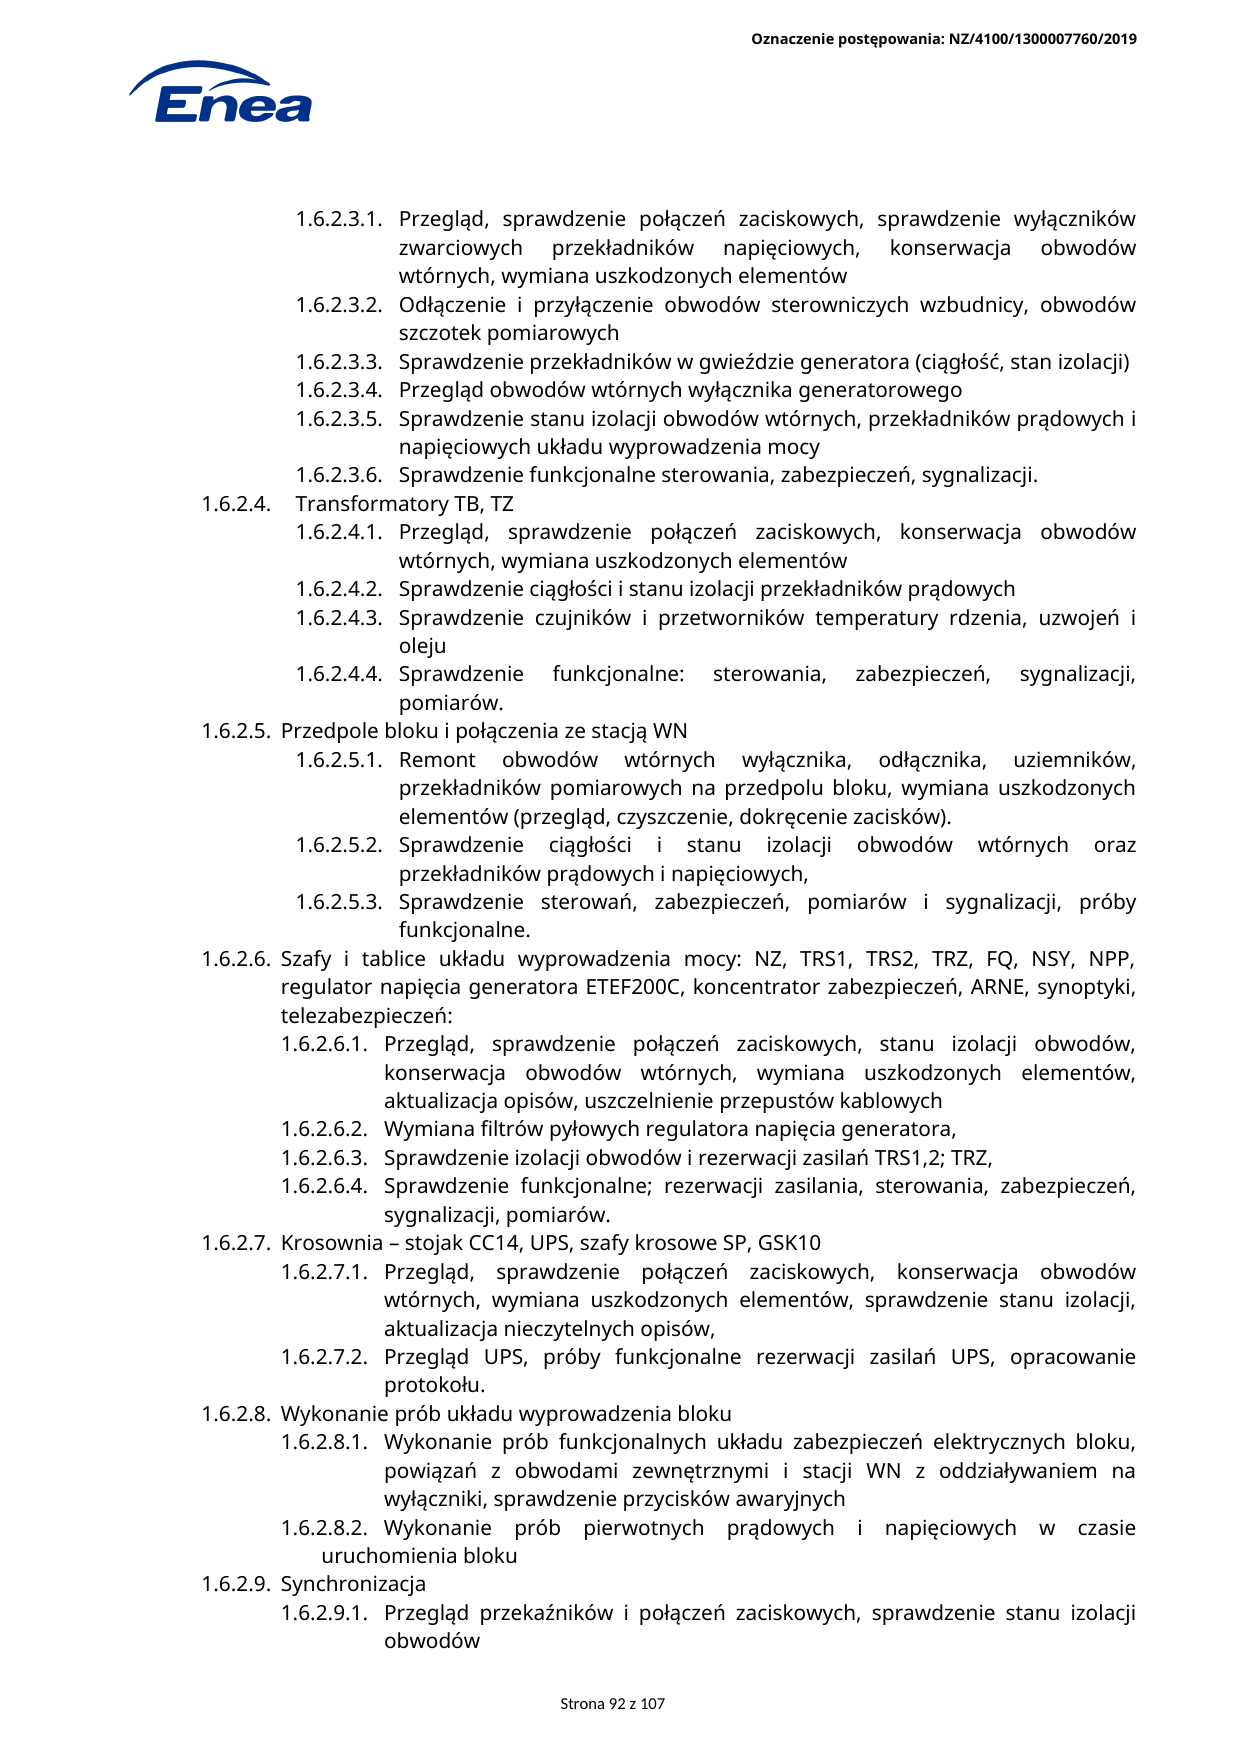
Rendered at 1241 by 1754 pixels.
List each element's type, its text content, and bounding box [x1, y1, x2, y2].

list Przegląd, sprawdzenie połączeń zaciskowych, konserwacja obwodów wtórnych, wymiana uszkodzonych elementów, sprawdzenie stanu izolacji, aktualizacja nieczytelnych opisów, [281, 1257, 1137, 1342]
list Przegląd, sprawdzenie połączeń zaciskowych, konserwacja obwodów wtórnych, wymiana uszkodzonych elementów [295, 517, 1137, 574]
list Sprawdzenie funkcjonalne sterowania, zabezpieczeń, sygnalizacji. [295, 461, 1137, 489]
list Przegląd przekaźników i połączeń zaciskowych, sprawdzenie stanu izolacji obwodów [281, 1598, 1137, 1655]
list Krosownia – stojak CC14, UPS, szafy krosowe SP, GSK10 [201, 1228, 1137, 1257]
list Przegląd, sprawdzenie połączeń zaciskowych, sprawdzenie wyłączników zwarciowych przekładników napięciowych, konserwacja obwodów wtórnych, wymiana uszkodzonych elementów [295, 204, 1137, 290]
list Przegląd, sprawdzenie połączeń zaciskowych, stanu izolacji obwodów, konserwacja obwodów wtórnych, wymiana uszkodzonych elementów, aktualizacja opisów, uszczelnienie przepustów kablowych [281, 1029, 1137, 1114]
list Odłączenie i przyłączenie obwodów sterowniczych wzbudnicy, obwodów szczotek pomiarowych [295, 290, 1137, 347]
list Wymiana filtrów pyłowych regulatora napięcia generatora, [281, 1114, 1137, 1143]
list Sprawdzenie czujników i przetworników temperatury rdzenia, uzwojeń i oleju [295, 603, 1137, 659]
picture [117, 50, 324, 124]
list Sprawdzenie przekładników w gwieździe generatora (ciągłość, stan izolacji) [295, 347, 1137, 375]
list Wykonanie prób pierwotnych prądowych i napięciowych w czasie uruchomienia bloku [281, 1513, 1137, 1569]
list Sprawdzenie sterowań, zabezpieczeń, pomiarów i sygnalizacji, próby funkcjonalne. [295, 887, 1137, 944]
list Przedpole bloku i połączenia ze stacją WN [201, 716, 1137, 745]
list Sprawdzenie ciągłości i stanu izolacji przekładników prądowych [295, 574, 1137, 603]
list Wykonanie prób układu wyprowadzenia bloku [201, 1399, 1137, 1427]
list Sprawdzenie funkcjonalne; rezerwacji zasilania, sterowania, zabezpieczeń, sygnalizacji, pomiarów. [281, 1171, 1137, 1228]
list Transformatory TB, TZ [201, 489, 1137, 517]
list Przegląd obwodów wtórnych wyłącznika generatorowego [295, 375, 1137, 404]
list Sprawdzenie funkcjonalne: sterowania, zabezpieczeń, sygnalizacji, pomiarów. [295, 659, 1137, 716]
list Remont obwodów wtórnych wyłącznika, odłącznika, uziemników, przekładników pomiarowych na przedpolu bloku, wymiana uszkodzonych elementów (przegląd, czyszczenie, dokręcenie zacisków). [295, 745, 1137, 830]
list Wykonanie prób funkcjonalnych układu zabezpieczeń elektrycznych bloku, powiązań z obwodami zewnętrznymi i stacji WN z oddziaływaniem na wyłączniki, sprawdzenie przycisków awaryjnych [281, 1427, 1137, 1513]
list Przegląd UPS, próby funkcjonalne rezerwacji zasilań UPS, opracowanie protokołu. [281, 1342, 1137, 1399]
list Sprawdzenie ciągłości i stanu izolacji obwodów wtórnych oraz przekładników prądowych i napięciowych, [295, 830, 1137, 887]
list Szafy i tablice układu wyprowadzenia mocy: NZ, TRS1, TRS2, TRZ, FQ, NSY, NPP, regulator napięcia generatora ETEF200C, koncentrator zabezpieczeń, ARNE, synoptyki, telezabezpieczeń: [201, 944, 1137, 1029]
list Sprawdzenie stanu izolacji obwodów wtórnych, przekładników prądowych i napięciowych układu wyprowadzenia mocy [295, 404, 1137, 461]
list Synchronizacja [201, 1569, 1137, 1598]
list Sprawdzenie izolacji obwodów i rezerwacji zasilań TRS1,2; TRZ, [281, 1143, 1137, 1171]
